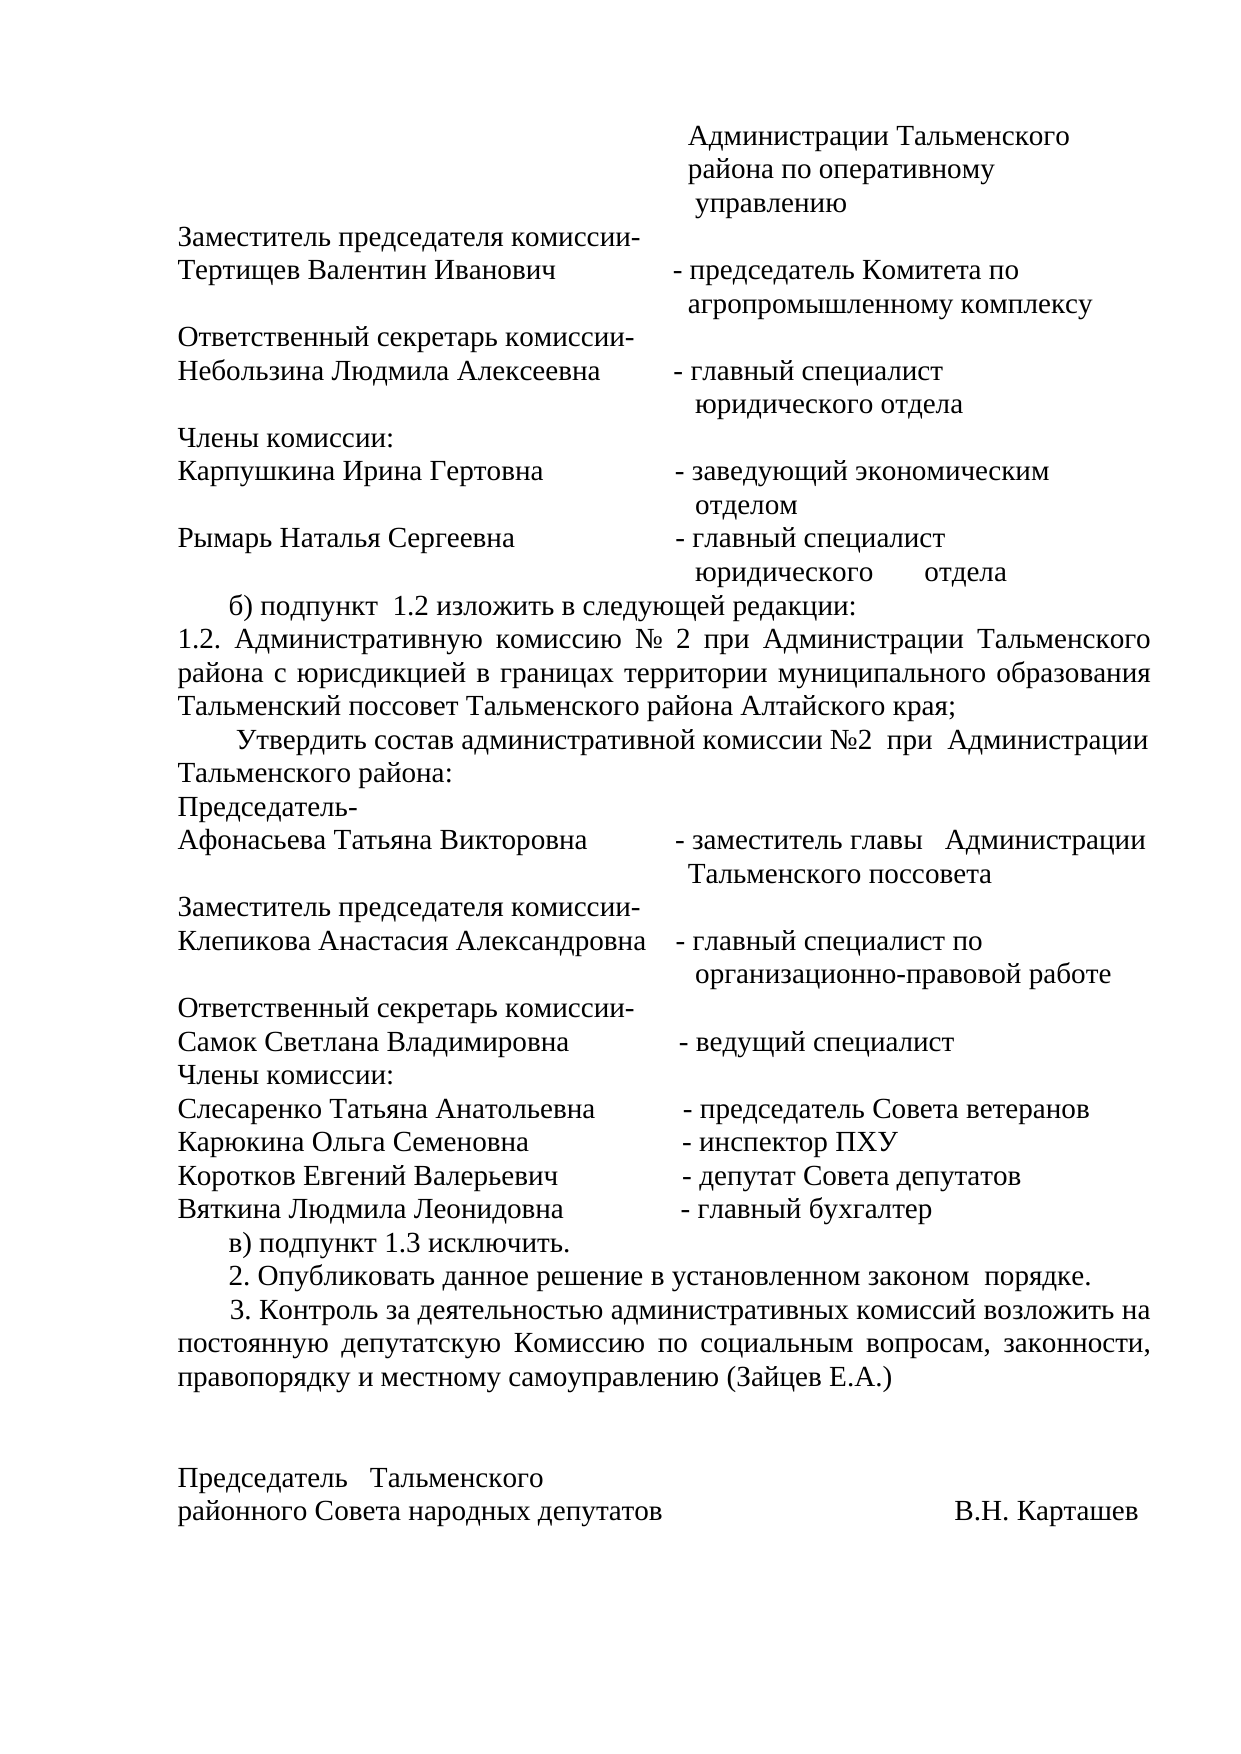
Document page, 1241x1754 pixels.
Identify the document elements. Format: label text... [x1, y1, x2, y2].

text Коротков Евгений Валерьевич - депутат Совета депутатов [177, 1158, 1152, 1191]
text Карюкина Ольга Семеновна - инспектор ПХУ [177, 1124, 1152, 1158]
text Ответственный секретарь комиссии- [177, 319, 1152, 353]
text Заместитель председателя комиссии- [177, 889, 1152, 923]
text Утвердить состав административной комиссии №2 при Администрации Тальменского района: [177, 722, 1152, 789]
text 3. Контроль за деятельностью административных комиссий возложить на постоянную депутатскую Комиссию по социальным вопросам, законности, правопорядку и местному самоуправлению (Зайцев Е.А.) [177, 1292, 1152, 1393]
text юридического отдела [177, 554, 1152, 588]
text Небользина Людмила Алексеевна - главный специалист [177, 353, 1152, 386]
text Афонасьева Татьяна Викторовна - заместитель главы Администрации [177, 822, 1152, 856]
text района по оперативному [177, 152, 1152, 185]
text Председатель Тальменского [177, 1460, 1152, 1493]
text районного Совета народных депутатов В.Н. Карташев [177, 1493, 1152, 1527]
text Председатель- [177, 789, 1152, 822]
text 2. Опубликовать данное решение в установленном законом порядке. [177, 1258, 1152, 1292]
text Слесаренко Татьяна Анатольевна - председатель Совета ветеранов [177, 1091, 1152, 1124]
text отделом [177, 487, 1152, 521]
text Члены комиссии: [177, 420, 1152, 453]
text Самок Светлана Владимировна - ведущий специалист [177, 1024, 1152, 1057]
text Вяткина Людмила Леонидовна - главный бухгалтер [177, 1191, 1152, 1225]
text управлению [177, 185, 1152, 219]
text агропромышленному комплексу [177, 286, 1152, 319]
text организационно-правовой работе [177, 957, 1152, 990]
text Ответственный секретарь комиссии- [177, 990, 1152, 1024]
text Тертищев Валентин Иванович - председатель Комитета по [177, 252, 1152, 286]
text б) подпункт 1.2 изложить в следующей редакции: [177, 588, 1152, 621]
text Рымарь Наталья Сергеевна - главный специалист [177, 521, 1152, 554]
text Карпушкина Ирина Гертовна - заведующий экономическим [177, 453, 1152, 487]
text Клепикова Анастасия Александровна - главный специалист по [177, 923, 1152, 957]
text Заместитель председателя комиссии- [177, 219, 1152, 252]
text Тальменского поссовета [177, 856, 1152, 889]
text в) подпункт 1.3 исключить. [177, 1225, 1152, 1258]
text юридического отдела [177, 386, 1152, 420]
text 1.2. Административную комиссию № 2 при Администрации Тальменского района с юрисдикцией в границах территории муниципального образования Тальменский поссовет Тальменского района Алтайского края; [177, 621, 1152, 722]
text Члены комиссии: [177, 1057, 1152, 1091]
text Администрации Тальменского [177, 118, 1152, 152]
